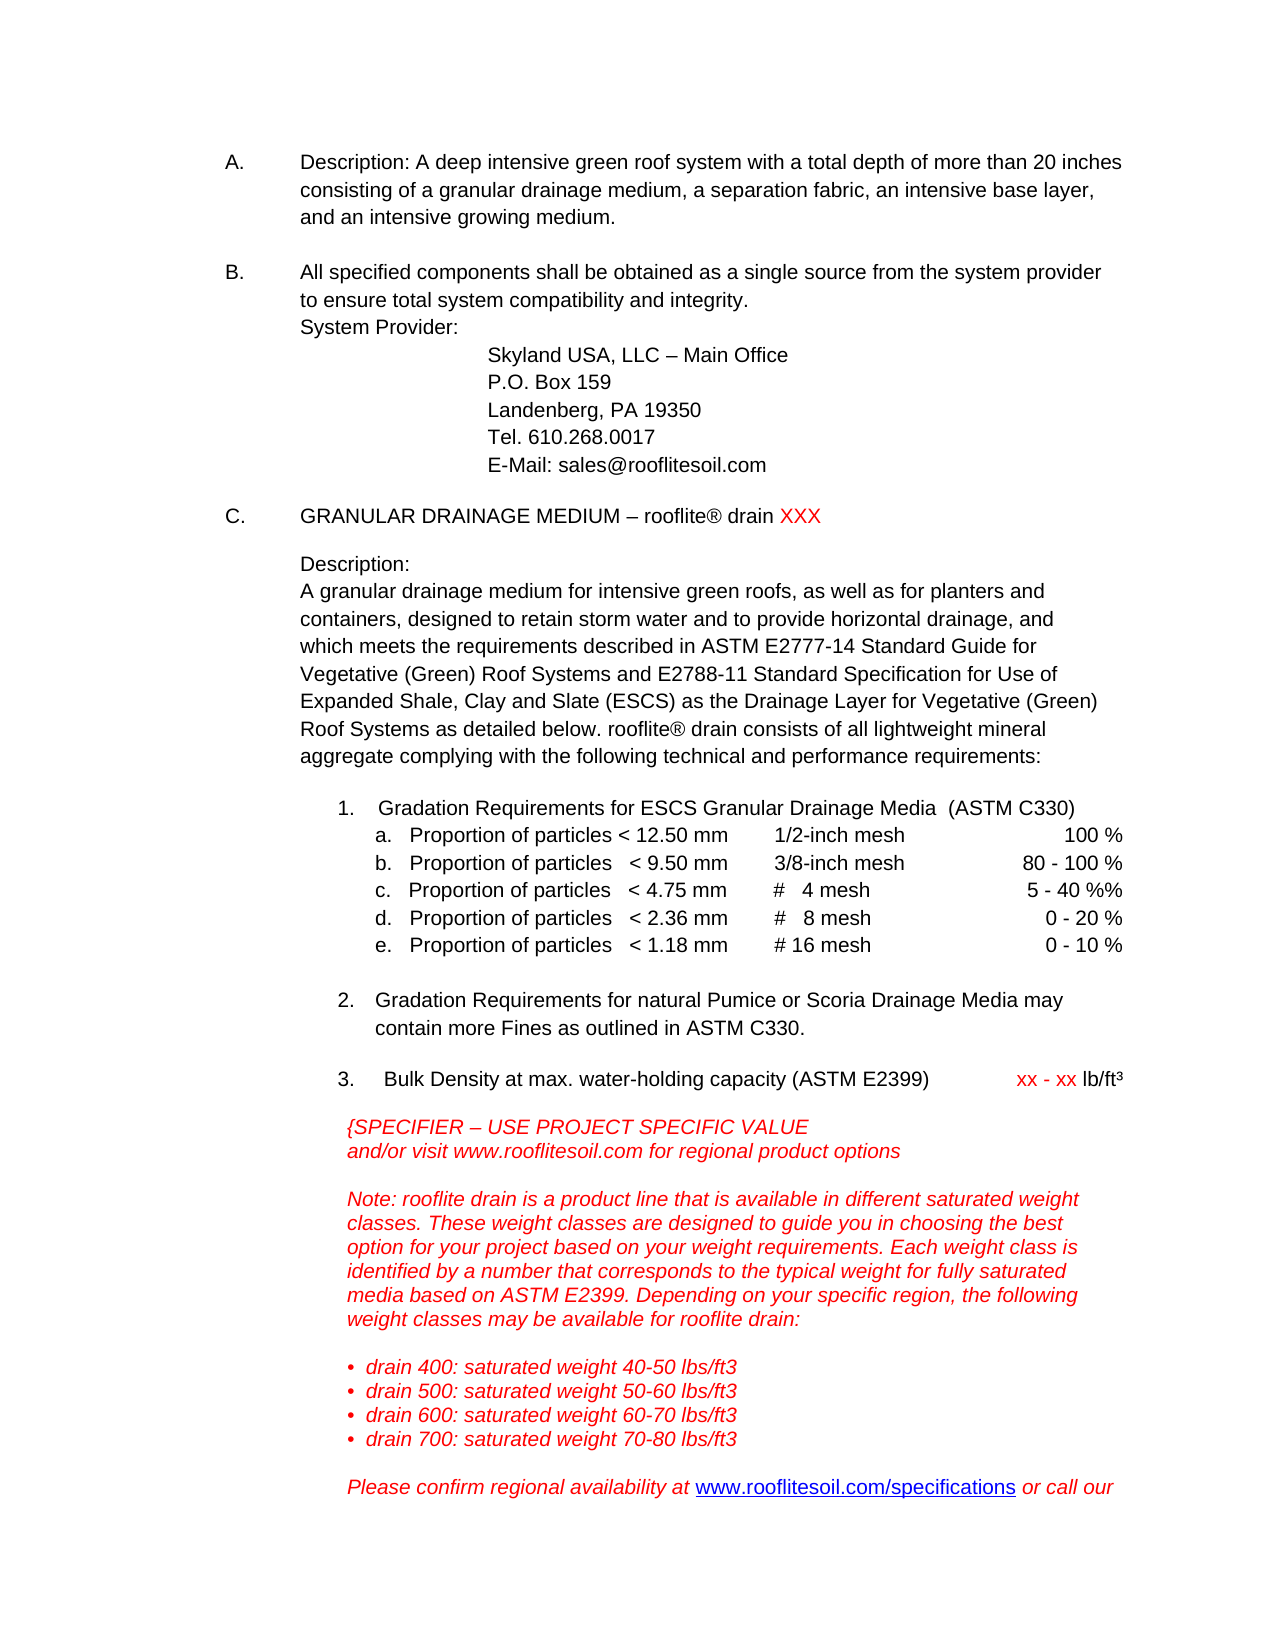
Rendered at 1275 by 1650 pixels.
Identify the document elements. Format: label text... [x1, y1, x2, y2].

text Tel. 610.268.0017 [225, 425, 1125, 449]
text b. Proportion of particles < 9.50 mm 3/8-inch mesh 80 - 100 % [337, 851, 1125, 875]
text • drain 400: saturated weight 40-50 lbs/ft3 [347, 1355, 1125, 1379]
text a. Proportion of particles < 12.50 mm 1/2-inch mesh 100 % [337, 823, 1125, 847]
text {SPECIFIER – USE PROJECT SPECIFIC VALUE [347, 1115, 1125, 1139]
text C. GRANULAR DRAINAGE MEDIUM – rooflite® drain XXX [225, 504, 1125, 528]
text A granular drainage medium for intensive green roofs, as well as for planters and containers, designed to retain storm water and to provide horizontal drainage, and which meets the requirements described in ASTM E2777-14 Standard Guide for Vegetative (Green) Roof Systems and E2788-11 Standard Specification for Use of Expanded Shale, Clay and Slate (ESCS) as the Drainage Layer for Vegetative (Green) Roof Systems as detailed below. rooflite® drain consists of all lightweight mineral aggregate complying with the following technical and performance requirements: [300, 579, 1106, 768]
text d. Proportion of particles < 2.36 mm # 8 mesh 0 - 20 % [337, 906, 1125, 930]
text P.O. Box 159 [225, 370, 1125, 394]
text • drain 500: saturated weight 50-60 lbs/ft3 [347, 1379, 1125, 1403]
text • drain 700: saturated weight 70-80 lbs/ft3 [347, 1427, 1125, 1451]
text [347, 1474, 1125, 1498]
text Note: rooflite drain is a product line that is available in different saturated weight classes. These weight classes are designed to guide you in choosing the best option for your project based on your weight requirements. Each weight class is identified by a number that corresponds to the typical weight for fully saturated media based on ASTM E2399. Depending on your specific region, the following weight classes may be available for rooflite drain: [347, 1187, 1125, 1331]
text A. Description: A deep intensive green roof system with a total depth of more than 20 inches consisting of a granular drainage medium, a separation fabric, an intensive base layer, and an intensive growing medium. [225, 150, 1125, 229]
text 3. Bulk Density at max. water-holding capacity (ASTM E2399) xx - xx lb/ft³ [337, 1067, 1125, 1091]
text • drain 600: saturated weight 60-70 lbs/ft3 [347, 1403, 1125, 1427]
text Description: [300, 552, 1106, 576]
text c. Proportion of particles < 4.75 mm # 4 mesh 5 - 40 %% [337, 878, 1125, 902]
text System Provider: [225, 315, 1125, 339]
text Landenberg, PA 19350 [225, 397, 1125, 421]
text Skyland USA, LLC – Main Office [225, 342, 1125, 366]
text e. Proportion of particles < 1.18 mm # 16 mesh 0 - 10 % [337, 933, 1125, 957]
text B. All specified components shall be obtained as a single source from the system provider to ensure total system compatibility and integrity. [225, 260, 1125, 311]
text and/or visit www.rooflitesoil.com for regional product options [347, 1139, 1125, 1163]
text 2. Gradation Requirements for natural Pumice or Scoria Drainage Media may contain more Fines as outlined in ASTM C330. [337, 988, 1125, 1040]
text E-Mail: sales@rooflitesoil.com [225, 452, 1125, 476]
text 1. Gradation Requirements for ESCS Granular Drainage Media (ASTM C330) [337, 796, 1125, 820]
